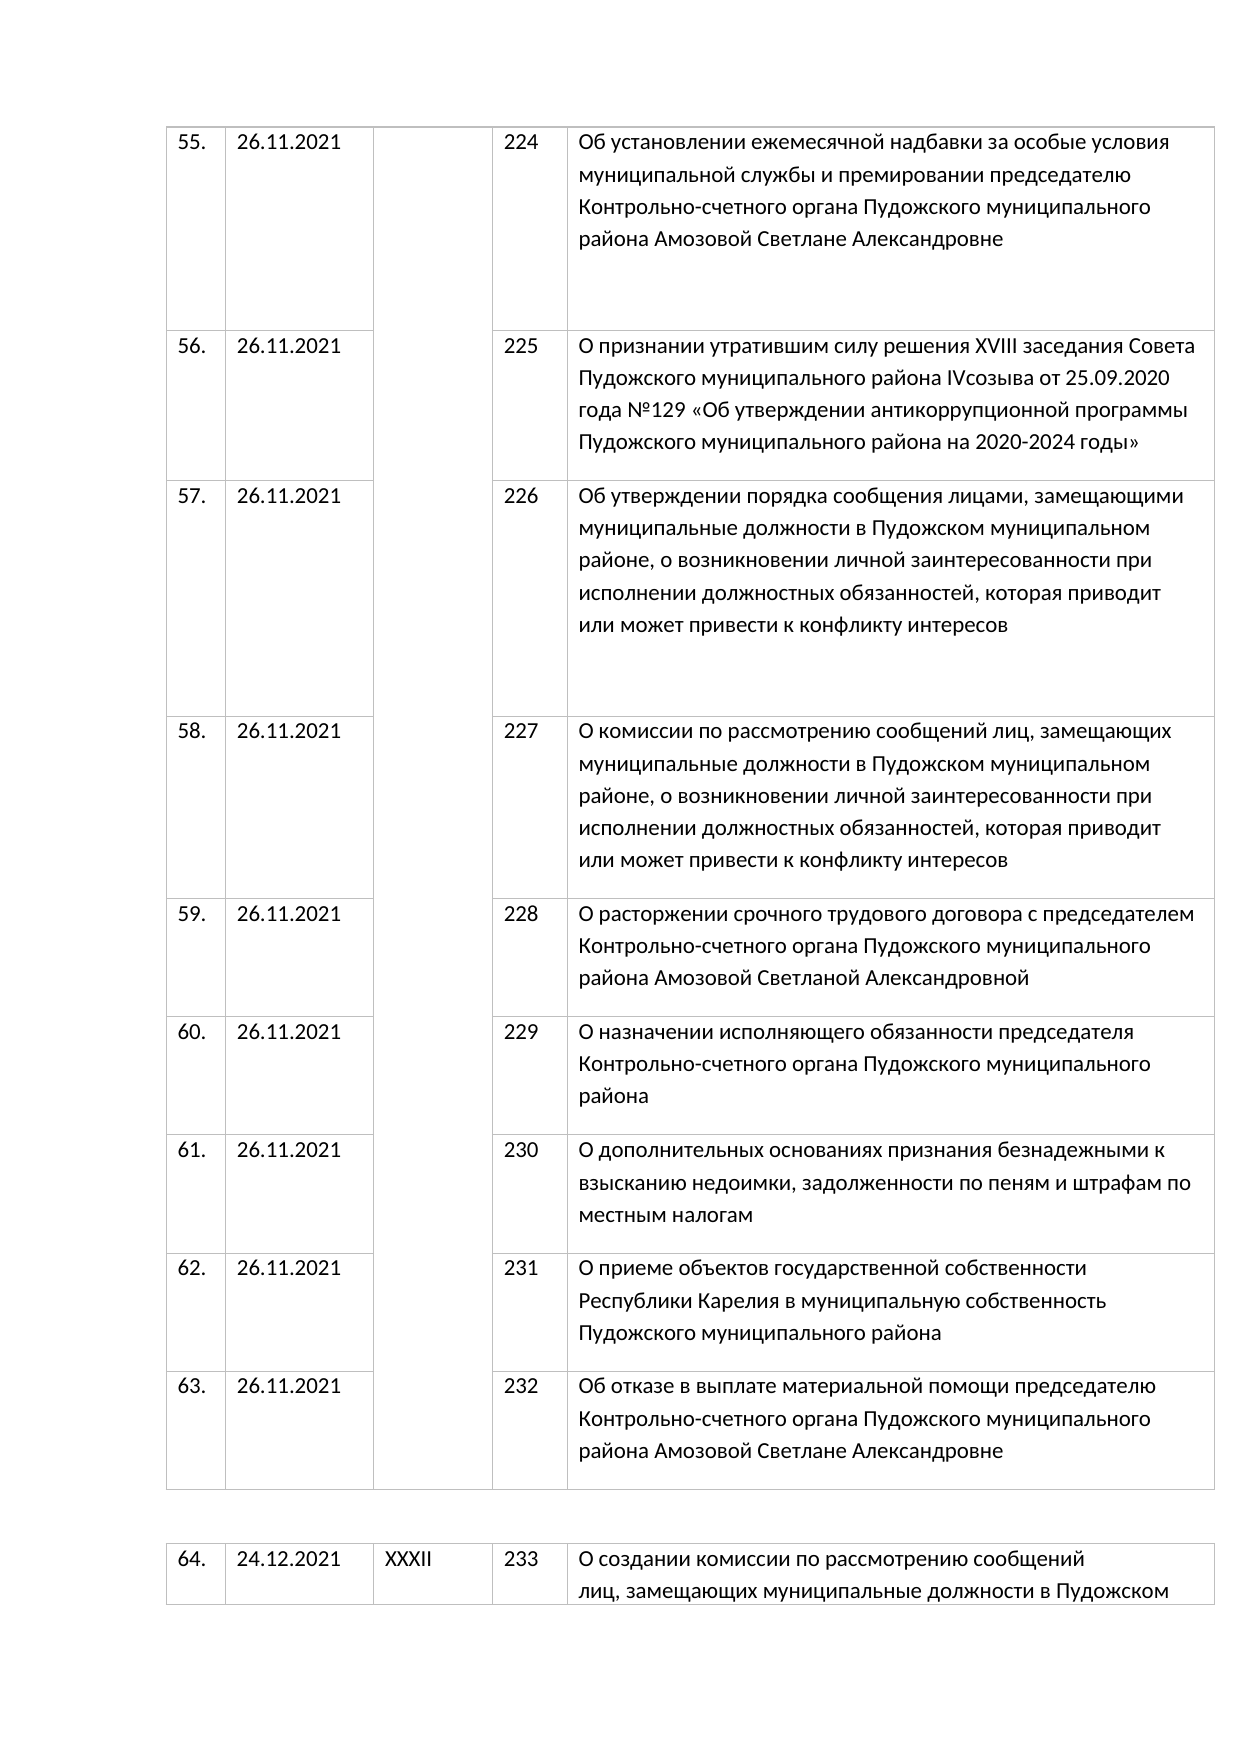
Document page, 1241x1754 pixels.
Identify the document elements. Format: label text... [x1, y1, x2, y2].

table_cell 225 [493, 331, 567, 480]
table_cell 55. [167, 128, 225, 330]
table_cell 61. [167, 1135, 225, 1252]
table_cell О расторжении срочного трудового договора с председателем Контрольно-счетного органа Пудожского муниципального района Амозовой Светланой Александровной [568, 899, 1214, 1016]
table_cell 229 [493, 1017, 567, 1134]
table_cell 62. [167, 1254, 225, 1371]
table_cell 26.11.2021 [226, 899, 373, 1016]
table_cell 228 [493, 899, 567, 1016]
table_cell 59. [167, 899, 225, 1016]
table_cell 26.11.2021 [226, 1372, 373, 1489]
table_cell О приеме объектов государственной собственности Республики Карелия в муниципальную собственность Пудожского муниципального района [568, 1254, 1214, 1371]
table_header 233 [493, 1544, 567, 1604]
table_cell Об установлении ежемесячной надбавки за особые условия муниципальной службы и премировании председателю Контрольно-счетного органа Пудожского муниципального района Амозовой Светлане Александровне [568, 128, 1214, 330]
table_cell 227 [493, 717, 567, 898]
table_cell 26.11.2021 [226, 481, 373, 716]
table_cell 26.11.2021 [226, 331, 373, 480]
table_cell 26.11.2021 [226, 717, 373, 898]
table_cell 26.11.2021 [226, 1135, 373, 1252]
table_cell 60. [167, 1017, 225, 1134]
table_cell О назначении исполняющего обязанности председателя Контрольно-счетного органа Пудожского муниципального района [568, 1017, 1214, 1134]
table_cell 230 [493, 1135, 567, 1252]
table_cell 26.11.2021 [226, 1254, 373, 1371]
table_cell 58. [167, 717, 225, 898]
table_cell 231 [493, 1254, 567, 1371]
table_header 64. [167, 1544, 225, 1604]
table_cell О дополнительных основаниях признания безнадежными к взысканию недоимки, задолженности по пеням и штрафам по местным налогам [568, 1135, 1214, 1252]
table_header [568, 1544, 1214, 1604]
table_cell 63. [167, 1372, 225, 1489]
table_cell О признании утратившим силу решения ХVIII заседания Совета Пудожского муниципального района IVсозыва от 25.09.2020 года №129 «Об утверждении антикоррупционной программы Пудожского муниципального района на 2020-2024 годы» [568, 331, 1214, 480]
table_cell 232 [493, 1372, 567, 1489]
table_cell 26.11.2021 [226, 128, 373, 330]
table_header XXXII [374, 1544, 492, 1604]
table_cell 56. [167, 331, 225, 480]
table_cell 57. [167, 481, 225, 716]
table_cell 26.11.2021 [226, 1017, 373, 1134]
table_cell О комиссии по рассмотрению сообщений лиц, замещающих муниципальные должности в Пудожском муниципальном районе, о возникновении личной заинтересованности при исполнении должностных обязанностей, которая приводит или может привести к конфликту интересов [568, 717, 1214, 898]
table_cell Об утверждении порядка сообщения лицами, замещающими муниципальные должности в Пудожском муниципальном районе, о возникновении личной заинтересованности при исполнении должностных обязанностей, которая приводит или может привести к конфликту интересов [568, 481, 1214, 716]
table_cell 226 [493, 481, 567, 716]
table_cell 224 [493, 128, 567, 330]
table_header 24.12.2021 [226, 1544, 373, 1604]
table_cell Об отказе в выплате материальной помощи председателю Контрольно-счетного органа Пудожского муниципального района Амозовой Светлане Александровне [568, 1372, 1214, 1489]
